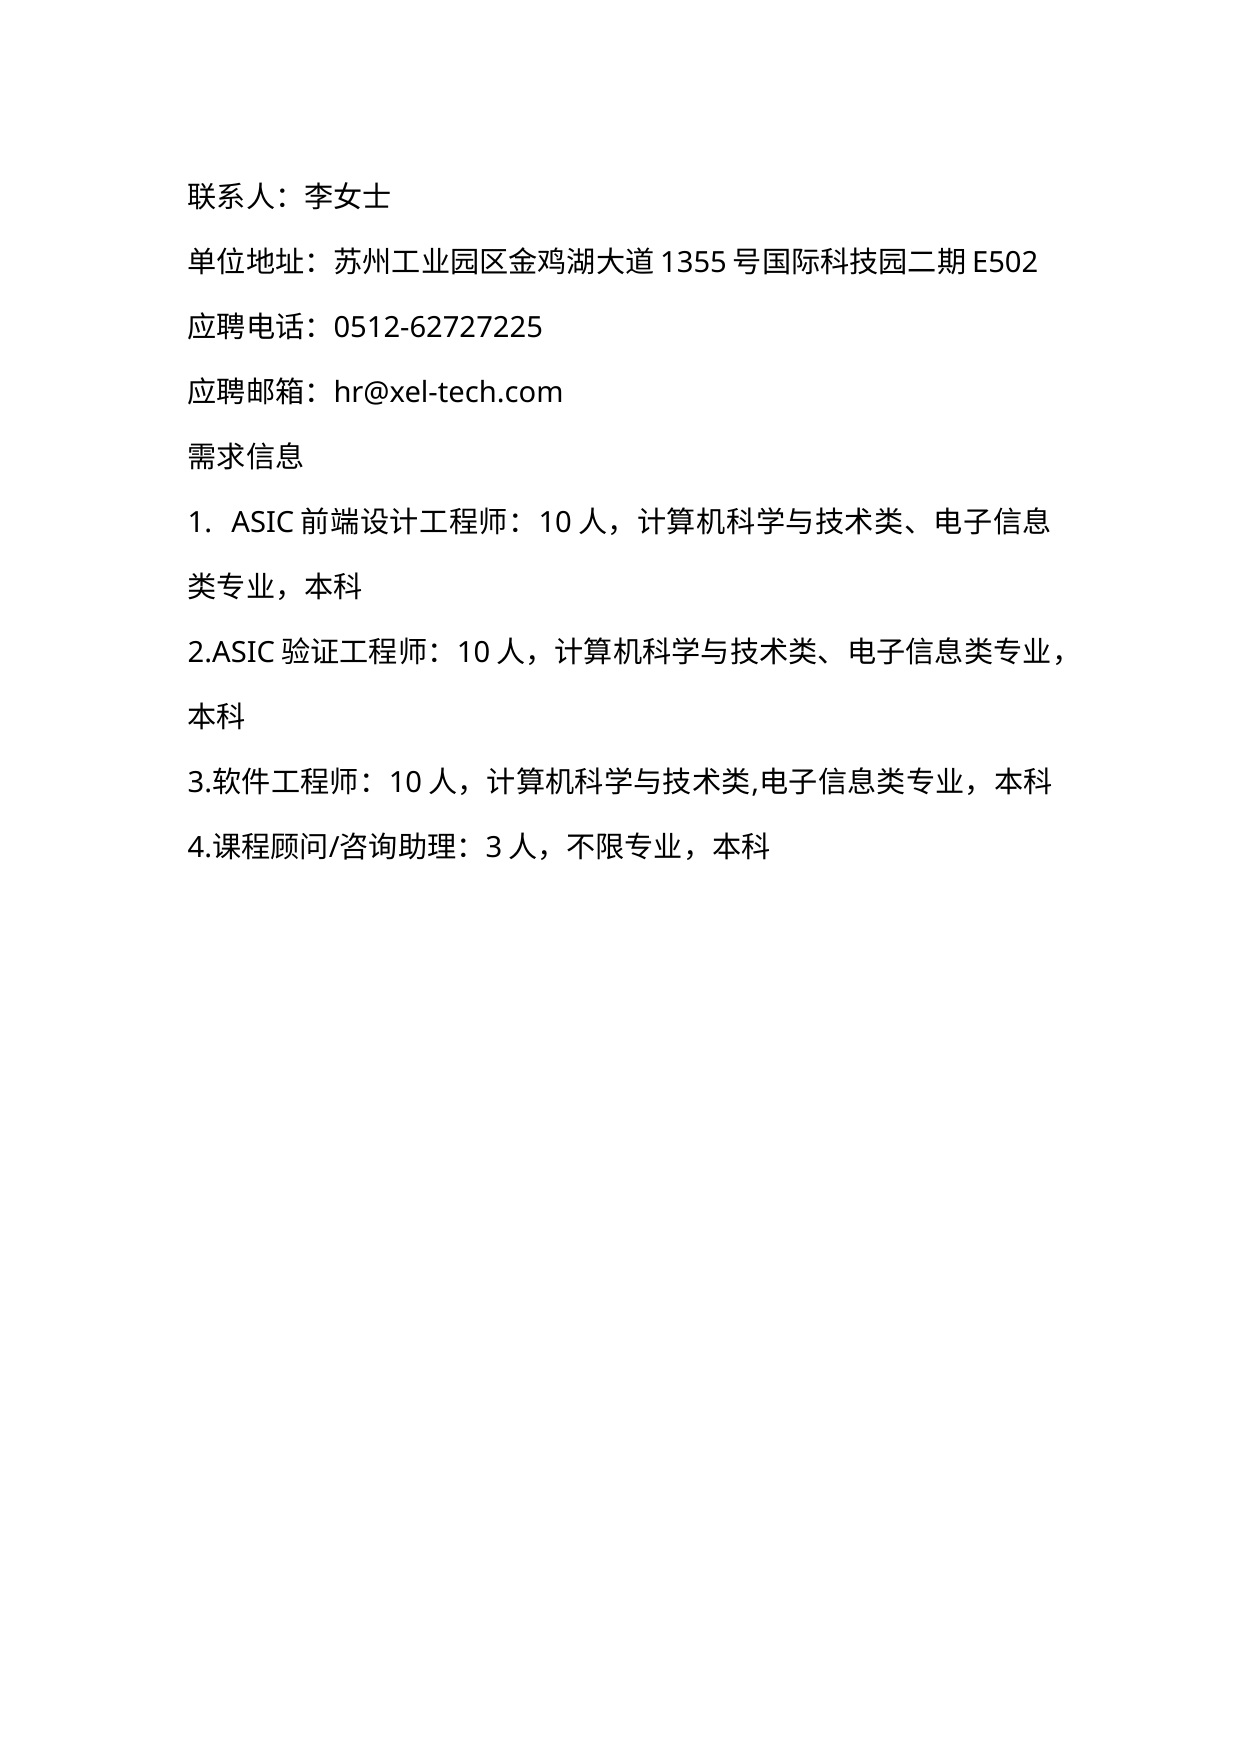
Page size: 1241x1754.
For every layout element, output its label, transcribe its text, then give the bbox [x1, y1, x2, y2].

text 应聘电话：0512-62727225 [187, 292, 1053, 357]
text 2.ASIC验证工程师：10人，计算机科学与技术类、电子信息类专业，本科 [187, 617, 1053, 747]
text 1. ASIC前端设计工程师：10人，计算机科学与技术类、电子信息类专业，本科 [187, 487, 1053, 617]
text 单位地址：苏州工业园区金鸡湖大道1355号国际科技园二期E502 [187, 227, 1053, 292]
text 需求信息 [187, 422, 1053, 487]
text 联系人：李女士 [187, 162, 1053, 227]
text 应聘邮箱：hr@xel-tech.com [187, 357, 1053, 422]
text 3.软件工程师：10人，计算机科学与技术类,电子信息类专业，本科4.课程顾问/咨询助理：3人，不限专业，本科 [187, 747, 1053, 877]
